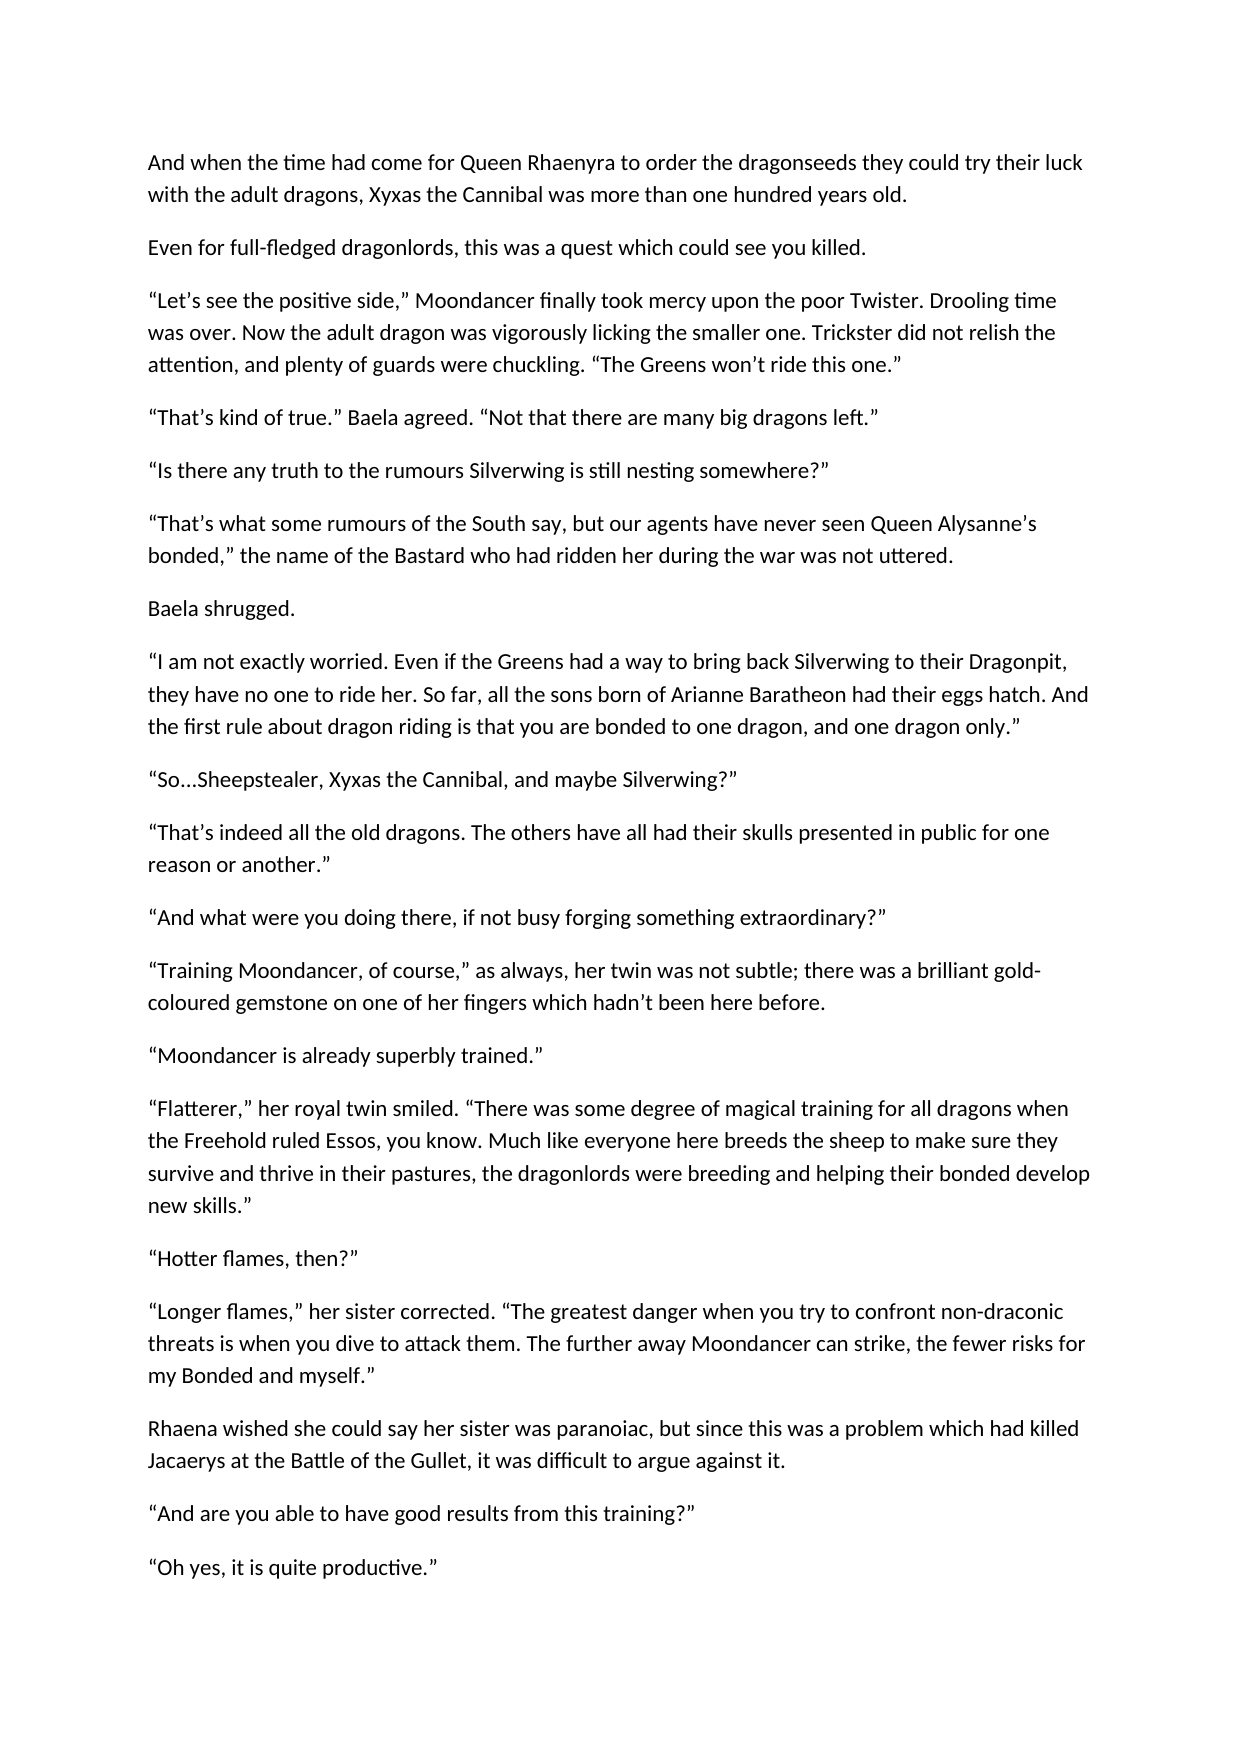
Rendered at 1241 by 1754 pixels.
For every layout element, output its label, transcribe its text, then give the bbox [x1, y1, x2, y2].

text And when the time had come for Queen Rhaenyra to order the dragonseeds they could try their luck with the adult dragons, Xyxas the Cannibal was more than one hundred years old. [148, 148, 1093, 208]
text Rhaena wished she could say her sister was paranoiac, but since this was a problem which had killed Jacaerys at the Battle of the Gullet, it was difficult to argue against it. [148, 1414, 1093, 1474]
text “That’s what some rumours of the South say, but our agents have never seen Queen Alysanne’s bonded,” the name of the Bastard who had ridden her during the war was not uttered. [148, 509, 1093, 569]
text “Moondancer is already superbly trained.” [148, 1041, 1093, 1069]
text “So...Sheepstealer, Xyxas the Cannibal, and maybe Silverwing?” [148, 765, 1093, 793]
text “Oh yes, it is quite productive.” [148, 1553, 1093, 1581]
text “Longer flames,” her sister corrected. “The greatest danger when you try to confront non-draconic threats is when you dive to attack them. The further away Moondancer can strike, the fewer risks for my Bonded and myself.” [148, 1297, 1093, 1389]
text “Hotter flames, then?” [148, 1244, 1093, 1272]
text “That’s indeed all the old dragons. The others have all had their skulls presented in public for one reason or another.” [148, 818, 1093, 878]
text “Training Moondancer, of course,” as always, her twin was not subtle; there was a brilliant gold-coloured gemstone on one of her fingers which hadn’t been here before. [148, 956, 1093, 1016]
text “That’s kind of true.” Baela agreed. “Not that there are many big dragons left.” [148, 403, 1093, 431]
text “And what were you doing there, if not busy forging something extraordinary?” [148, 903, 1093, 931]
text “And are you able to have good results from this training?” [148, 1499, 1093, 1528]
text “I am not exactly worried. Even if the Greens had a way to bring back Silverwing to their Dragonpit, they have no one to ride her. So far, all the sons born of Arianne Baratheon had their eggs hatch. And the first rule about dragon riding is that you are bonded to one dragon, and one dragon only.” [148, 647, 1093, 740]
text “Let’s see the positive side,” Moondancer finally took mercy upon the poor Twister. Drooling time was over. Now the adult dragon was vigorously licking the smaller one. Trickster did not relish the attention, and plenty of guards were chuckling. “The Greens won’t ride this one.” [148, 286, 1093, 378]
text Even for full-fledged dragonlords, this was a quest which could see you killed. [148, 233, 1093, 261]
text “Is there any truth to the rumours Silverwing is still nesting somewhere?” [148, 456, 1093, 484]
text “Flatterer,” her royal twin smiled. “There was some degree of magical training for all dragons when the Freehold ruled Essos, you know. Much like everyone here breeds the sheep to make sure they survive and thrive in their pastures, the dragonlords were breeding and helping their bonded develop new skills.” [148, 1094, 1093, 1219]
text Baela shrugged. [148, 594, 1093, 622]
